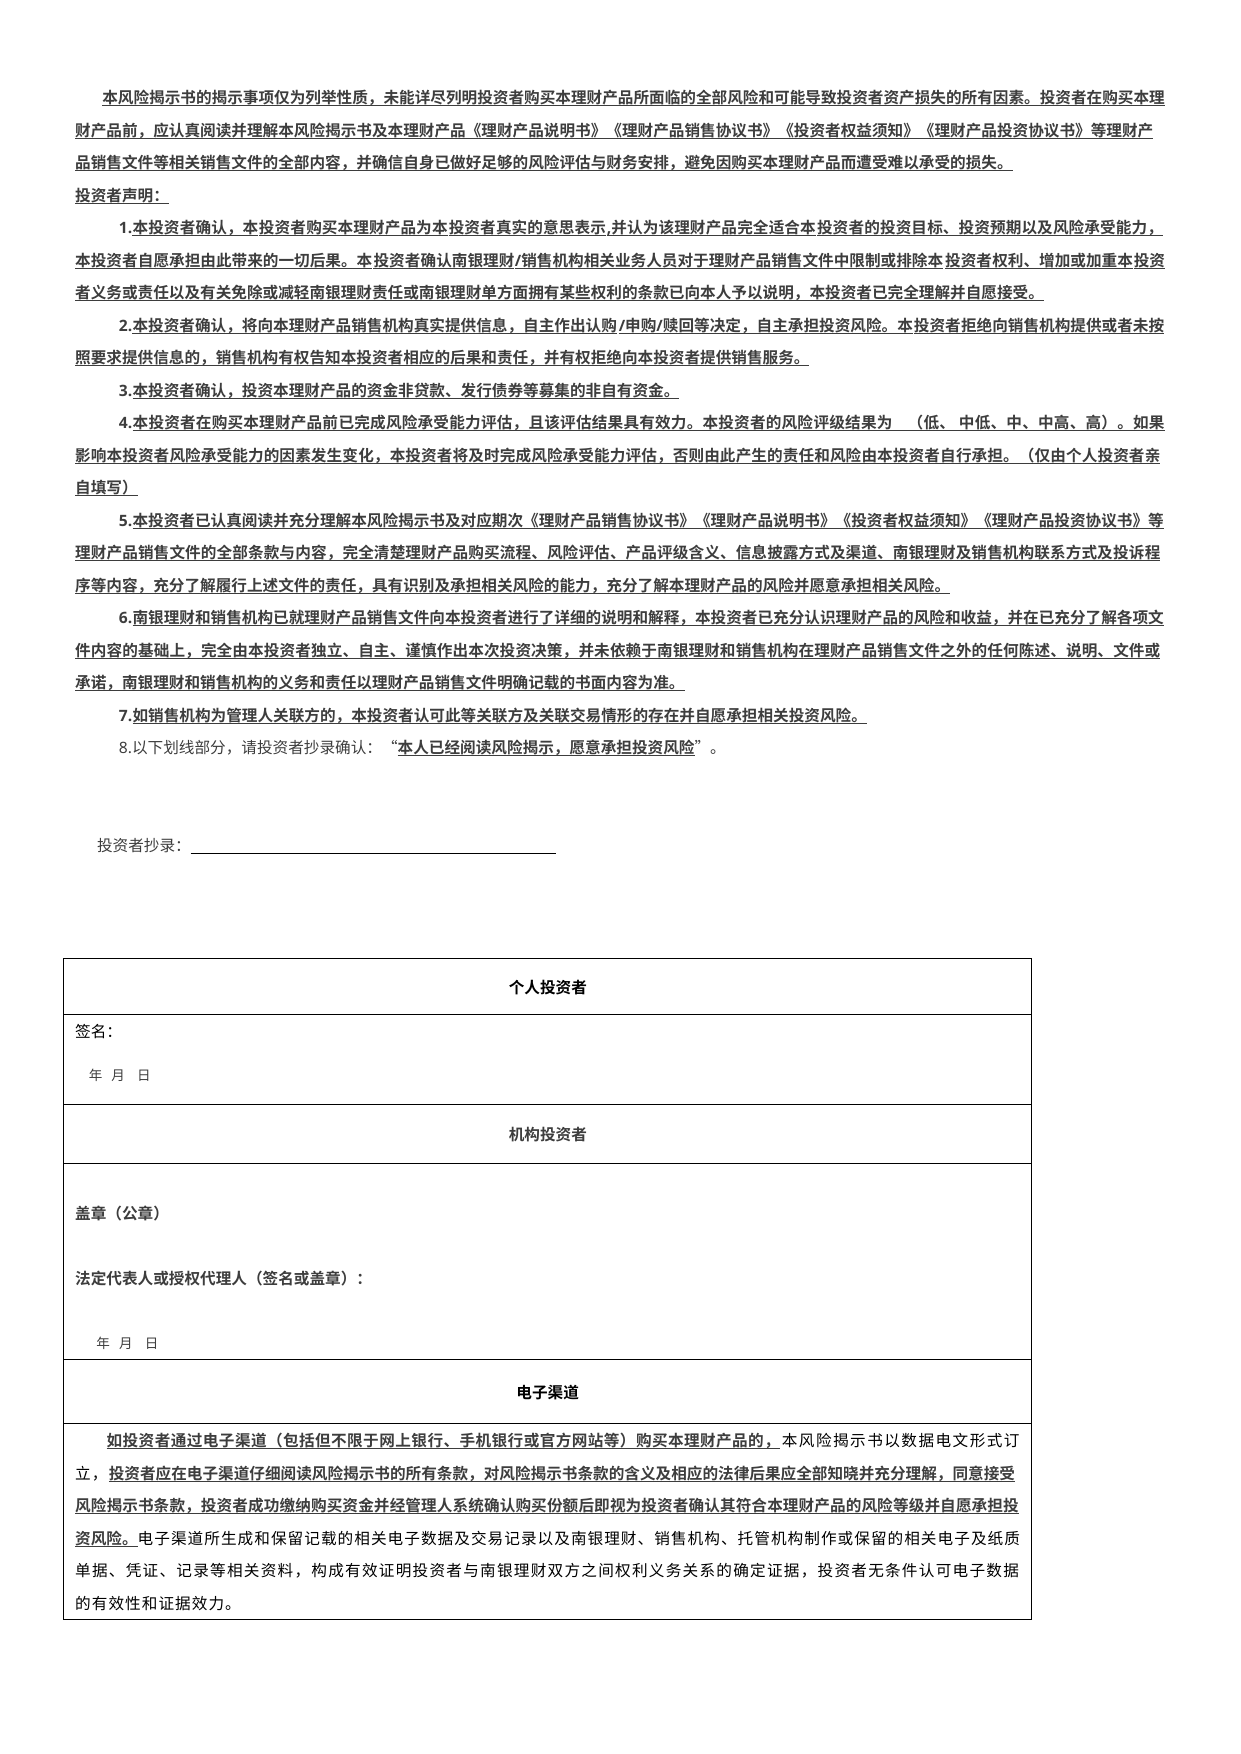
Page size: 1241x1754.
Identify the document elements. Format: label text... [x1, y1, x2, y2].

text 2.本投资者确认，将向本理财产品销售机构真实提供信息，自主作出认购/申购/赎回等决定，自主承担投资风险。本投资者拒绝向销售机构提供或者未按照要求提供信息的，销售机构有权告知本投资者相应的后果和责任，并有权拒绝向本投资者提供销售服务。 [75, 308, 1165, 373]
text 投资者声明： [75, 178, 1165, 211]
text 6.南银理财和销售机构已就理财产品销售文件向本投资者进行了详细的说明和解释，本投资者已充分认识理财产品的风险和收益，并在已充分了解各项文件内容的基础上，完全由本投资者独立、自主、谨慎作出本次投资决策，并未依赖于南银理财和销售机构在理财产品销售文件之外的任何陈述、说明、文件或承诺，南银理财和销售机构的义务和责任以理财产品销售文件明确记载的书面内容为准。 [75, 601, 1165, 698]
text 4.本投资者在购买本理财产品前已完成风险承受能力评估，且该评估结果具有效力。本投资者的风险评级结果为 （低、 中低、中、中高、高）。如果影响本投资者风险承受能力的因素发生变化，本投资者将及时完成风险承受能力评估，否则由此产生的责任和风险由本投资者自行承担。（仅由个人投资者亲自填写） [75, 406, 1165, 503]
text 5.本投资者已认真阅读并充分理解本风险揭示书及对应期次《理财产品销售协议书》《理财产品说明书》《投资者权益须知》《理财产品投资协议书》等理财产品销售文件的全部条款与内容，完全清楚理财产品购买流程、风险评估、产品评级含义、信息披露方式及渠道、南银理财及销售机构联系方式及投诉程序等内容，充分了解履行上述文件的责任，具有识别及承担相关风险的能力，充分了解本理财产品的风险并愿意承担相关风险。 [75, 503, 1165, 601]
text 1.本投资者确认，本投资者购买本理财产品为本投资者真实的意思表示,并认为该理财产品完全适合本投资者的投资目标、投资预期以及风险承受能力，本投资者自愿承担由此带来的一切后果。本投资者确认南银理财/销售机构相关业务人员对于理财产品销售文件中限制或排除本投资者权利、增加或加重本投资者义务或责任以及有关免除或减轻南银理财责任或南银理财单方面拥有某些权利的条款已向本人予以说明，本投资者已完全理解并自愿接受。 [75, 211, 1165, 308]
text 3.本投资者确认，投资本理财产品的资金非贷款、发行债券等募集的非自有资金。 [75, 373, 1165, 406]
text 投资者抄录： [75, 828, 1165, 861]
table_cell 签名： 年 月 日 [64, 1015, 1031, 1104]
table_cell 盖章（公章） 法定代表人或授权代理人（签名或盖章）： 年 月 日 [64, 1164, 1031, 1359]
text 8.以下划线部分，请投资者抄录确认：“本人已经阅读风险揭示，愿意承担投资风险”。 [75, 731, 1165, 763]
table_header 个人投资者 [64, 959, 1031, 1014]
table_cell 如投资者通过电子渠道（包括但不限于网上银行、手机银行或官方网站等）购买本理财产品的，本风险揭示书以数据电文形式订立，投资者应在电子渠道仔细阅读风险揭示书的所有条款，对风险揭示书条款的含义及相应的法律后果应全部知晓并充分理解，同意接受风险揭示书条款，投资者成功缴纳购买资金并经管理人系统确认购买份额后即视为投资者确认其符合本理财产品的风险等级并自愿承担投资风险。电子渠道所生成和保留记载的相关电子数据及交易记录以及南银理财、销售机构、托管机构制作或保留的相关电子及纸质单据、凭证、记录等相关资料，构成有效证明投资者与南银理财双方之间权利义务关系的确定证据，投资者无条件认可电子数据的有效性和证据效力。 [64, 1424, 1031, 1619]
text 7.如销售机构为管理人关联方的，本投资者认可此等关联方及关联交易情形的存在并自愿承担相关投资风险。 [75, 698, 1165, 731]
text 本风险揭示书的揭示事项仅为列举性质，未能详尽列明投资者购买本理财产品所面临的全部风险和可能导致投资者资产损失的所有因素。投资者在购买本理财产品前，应认真阅读并理解本风险揭示书及本理财产品《理财产品说明书》《理财产品销售协议书》《投资者权益须知》《理财产品投资协议书》等理财产品销售文件等相关销售文件的全部内容，并确信自身已做好足够的风险评估与财务安排，避免因购买本理财产品而遭受难以承受的损失。 [75, 81, 1165, 178]
table_cell 电子渠道 [64, 1360, 1031, 1423]
table_cell 机构投资者 [64, 1105, 1031, 1163]
